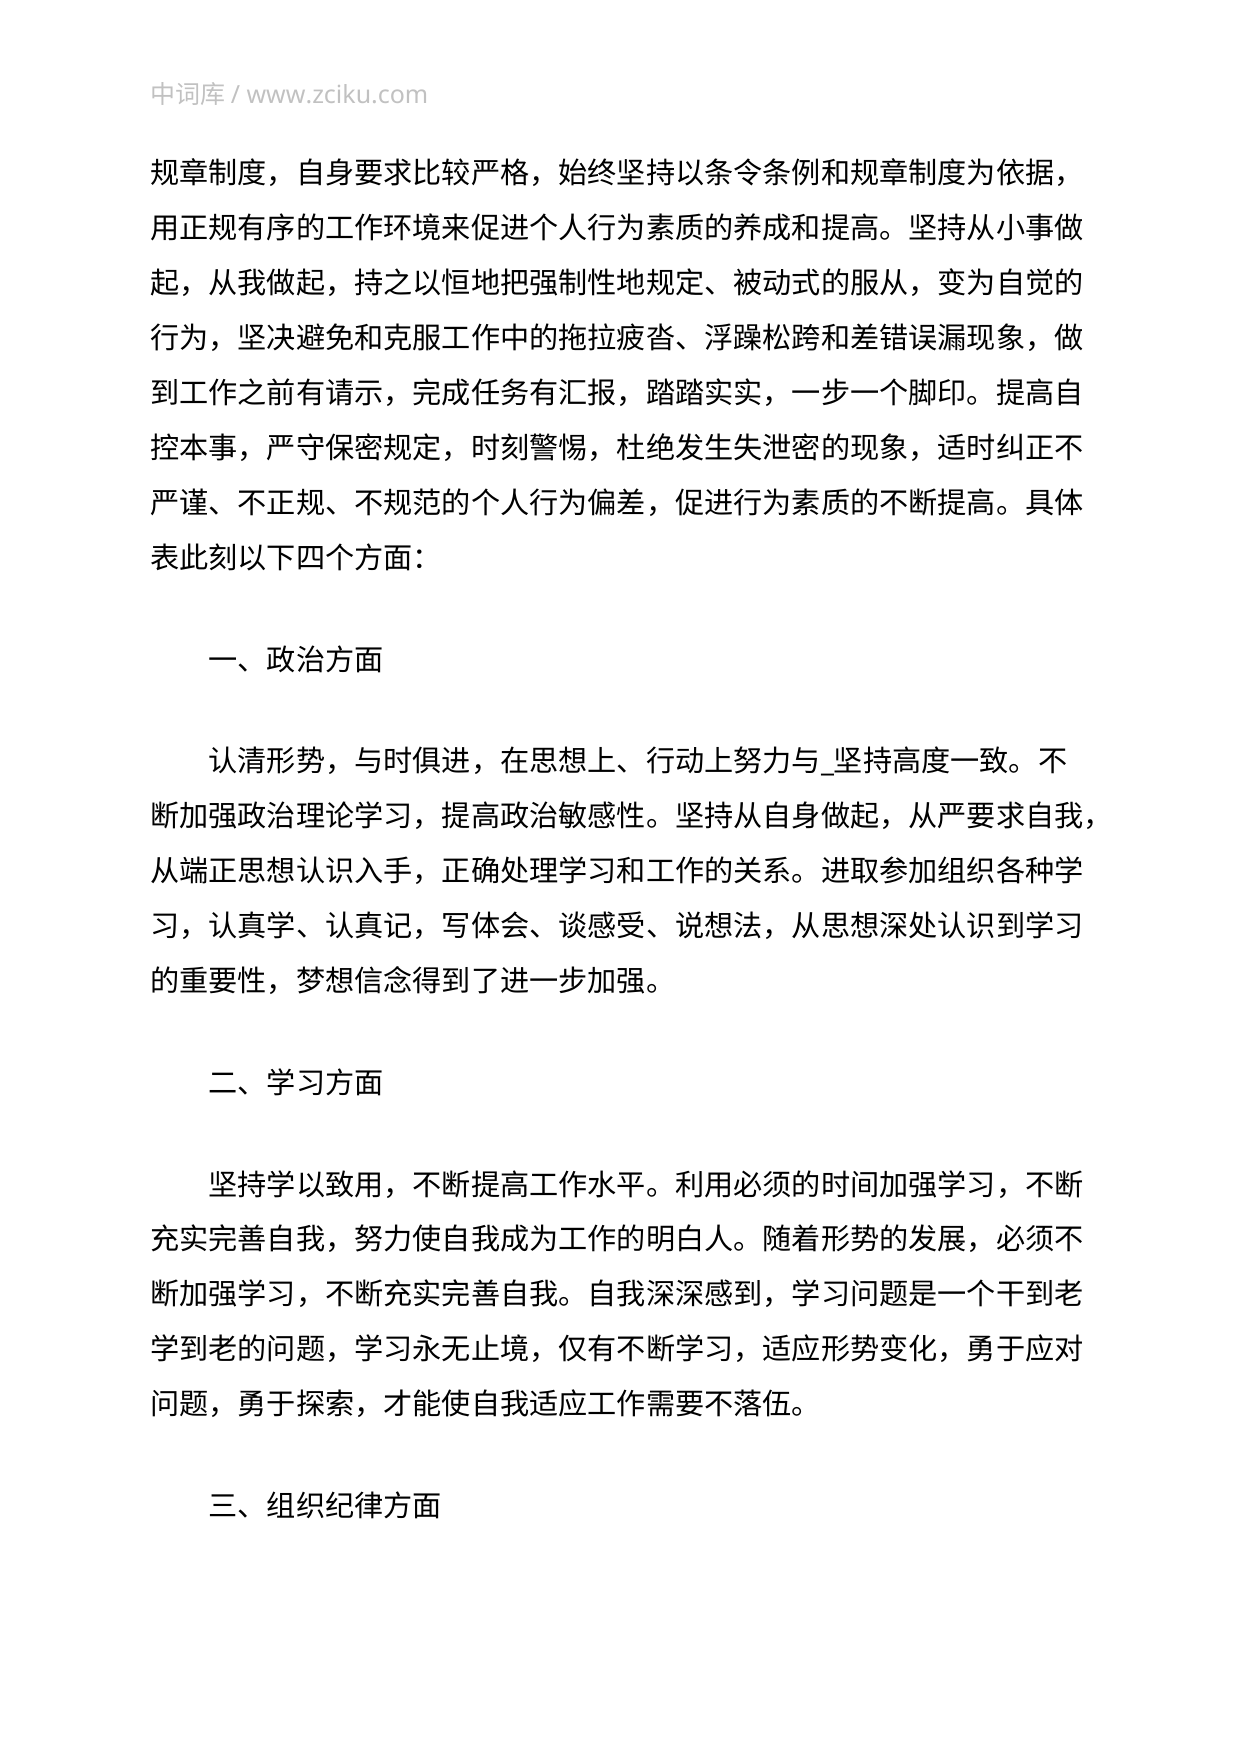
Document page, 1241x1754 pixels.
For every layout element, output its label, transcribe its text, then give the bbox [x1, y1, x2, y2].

text 二、学习方面 [150, 1059, 1090, 1102]
text 认清形势，与时俱进，在思想上、行动上努力与_坚持高度一致。不断加强政治理论学习，提高政治敏感性。坚持从自身做起，从严要求自我，从端正思想认识入手，正确处理学习和工作的关系。进取参加组织各种学习，认真学、认真记，写体会、谈感受、说想法，从思想深处认识到学习的重要性，梦想信念得到了进一步加强。 [150, 738, 1090, 1000]
text 一、政治方面 [150, 636, 1090, 678]
text 坚持学以致用，不断提高工作水平。利用必须的时间加强学习，不断充实完善自我，努力使自我成为工作的明白人。随着形势的发展，必须不断加强学习，不断充实完善自我。自我深深感到，学习问题是一个干到老学到老的问题，学习永无止境，仅有不断学习，适应形势变化，勇于应对问题，勇于探索，才能使自我适应工作需要不落伍。 [150, 1161, 1090, 1423]
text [150, 150, 1090, 577]
text 三、组织纪律方面 [150, 1482, 1090, 1525]
